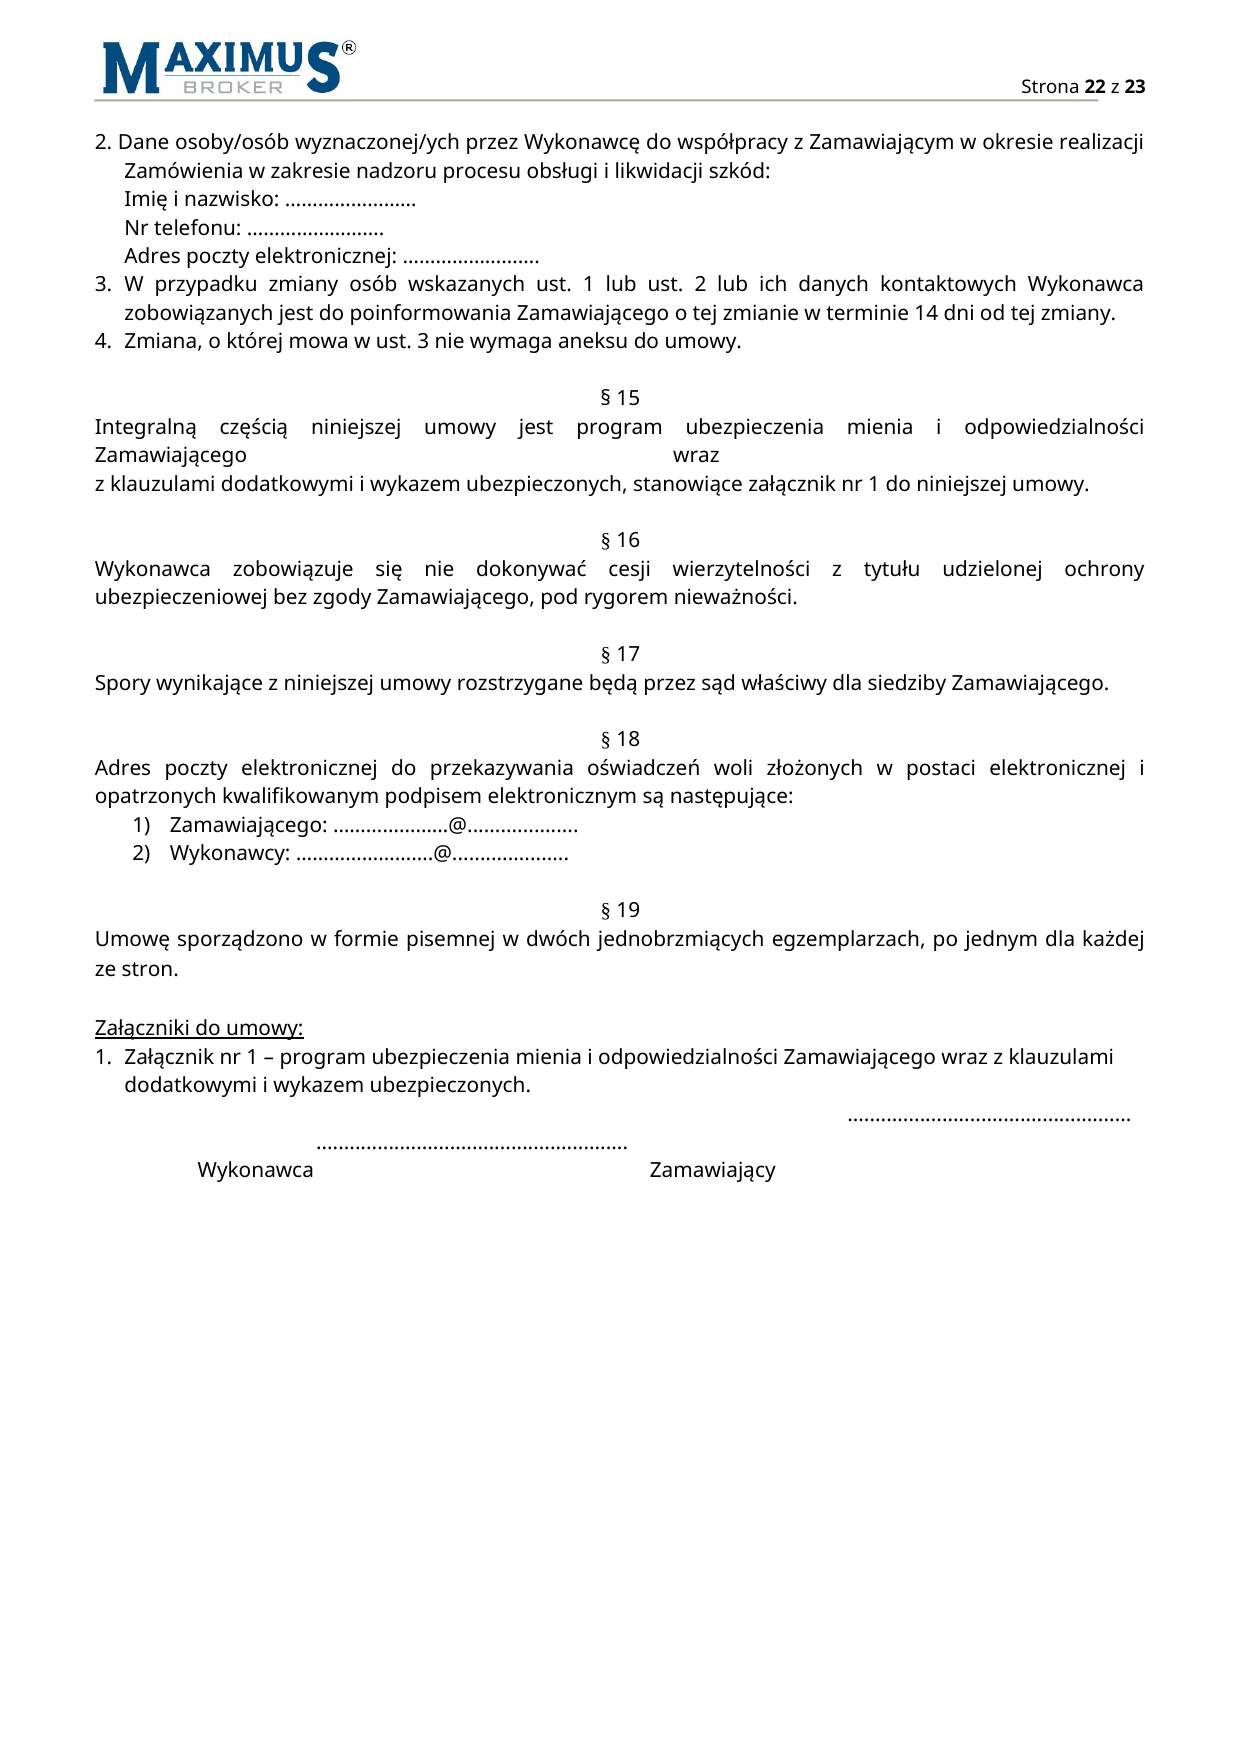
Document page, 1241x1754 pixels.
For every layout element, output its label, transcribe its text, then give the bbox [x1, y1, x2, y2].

text Spory wynikające z niniejszej umowy rozstrzygane będą przez sąd właściwy dla siedziby Zamawiającego. [94, 668, 1146, 696]
text Adres poczty elektronicznej: ……………………. [124, 241, 1146, 269]
list Zmiana, o której mowa w ust. 3 nie wymaga aneksu do umowy. [94, 326, 1146, 355]
text Integralną częścią niniejszej umowy jest program ubezpieczenia mienia i odpowiedzialności Zamawiającego wraz z klauzulami dodatkowymi i wykazem ubezpieczonych, stanowiące załącznik nr 1 do niniejszej umowy. [94, 412, 1146, 497]
text Wykonawca Zamawiający [94, 1156, 1146, 1184]
text Adres poczty elektronicznej do przekazywania oświadczeń woli złożonych w postaci elektronicznej i opatrzonych kwalifikowanym podpisem elektronicznym są następujące: [94, 753, 1146, 810]
list Wykonawcy: …………………….@..................... [132, 838, 1146, 867]
list Zamawiającego: …………………@.................... [132, 810, 1146, 838]
text Umowę sporządzono w formie pisemnej w dwóch jednobrzmiących egzemplarzach, po jednym dla każdej ze stron. [94, 924, 1146, 983]
picture [97, 36, 362, 98]
list Załącznik nr 1 – program ubezpieczenia mienia i odpowiedzialności Zamawiającego wraz z klauzulami dodatkowymi i wykazem ubezpieczonych. [94, 1042, 1146, 1099]
text Wykonawca zobowiązuje się nie dokonywać cesji wierzytelności z tytułu udzielonej ochrony ubezpieczeniowej bez zgody Zamawiającego, pod rygorem nieważności. [94, 554, 1146, 611]
text 18 [94, 724, 1146, 753]
text Imię i nazwisko: …………………… [124, 184, 1146, 213]
text Załączniki do umowy: [94, 1013, 1146, 1042]
text ................................................... ........................................................ [94, 1099, 1146, 1156]
text 17 [94, 639, 1146, 668]
text 16 [94, 526, 1146, 554]
text 19 [94, 895, 1146, 924]
text § 15 [94, 383, 1146, 412]
text Nr telefonu: ……………………. [124, 213, 1146, 241]
text 2. Dane osoby/osób wyznaczonej/ych przez Wykonawcę do współpracy z Zamawiającym w okresie realizacji Zamówienia w zakresie nadzoru procesu obsługi i likwidacji szkód: [94, 127, 1146, 184]
list W przypadku zmiany osób wskazanych ust. 1 lub ust. 2 lub ich danych kontaktowych Wykonawca zobowiązanych jest do poinformowania Zamawiającego o tej zmianie w terminie 14 dni od tej zmiany. [94, 269, 1146, 326]
